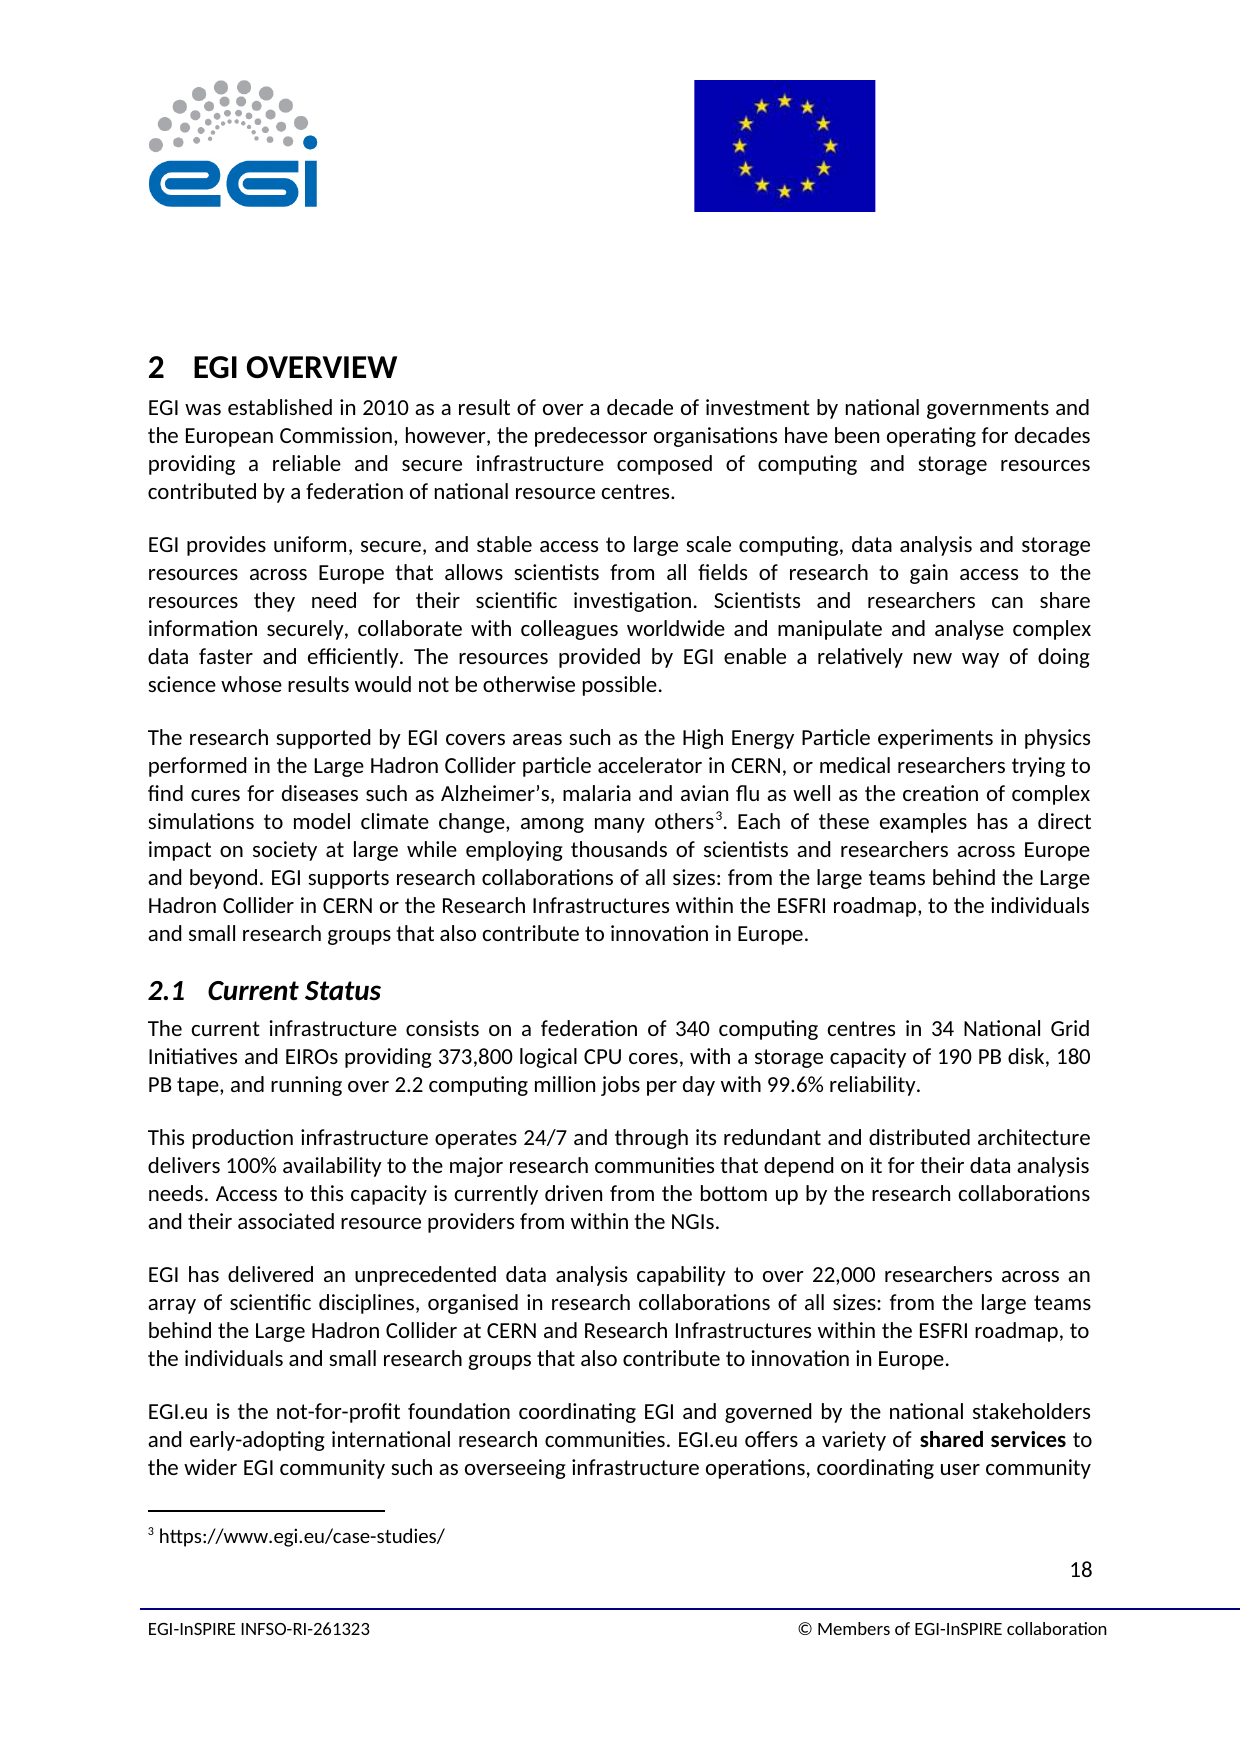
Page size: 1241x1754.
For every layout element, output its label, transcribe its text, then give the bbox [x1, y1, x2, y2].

text The research supported by EGI covers areas such as the High Energy Particle experiments in physics performed in the Large Hadron Collider particle accelerator in CERN, or medical researchers trying to find cures for diseases such as Alzheimer’s, malaria and avian flu as well as the creation of complex simulations to model climate change, among many others. Each of these examples has a direct impact on society at large while employing thousands of scientists and researchers across Europe and beyond. EGI supports research collaborations of all sizes: from the large teams behind the Large Hadron Collider in CERN or the Research Infrastructures within the ESFRI roadmap, to the individuals and small research groups that also contribute to innovation in Europe. [148, 723, 1092, 947]
picture [147, 80, 319, 209]
subtitle EGI OVERVIEW [148, 346, 1092, 387]
subtitle Current Status [148, 972, 1092, 1008]
text EGI provides uniform, secure, and stable access to large scale computing, data analysis and storage resources across Europe that allows scientists from all fields of research to gain access to the resources they need for their scientific investigation. Scientists and researchers can share information securely, collaborate with colleagues worldwide and manipulate and analyse complex data faster and efficiently. The resources provided by EGI enable a relatively new way of doing science whose results would not be otherwise possible. [148, 530, 1092, 698]
text The current infrastructure consists on a federation of 340 computing centres in 34 National Grid Initiatives and EIROs providing 373,800 logical CPU cores, with a storage capacity of 190 PB disk, 180 PB tape, and running over 2.2 computing million jobs per day with 99.6% reliability. [148, 1014, 1092, 1098]
text This production infrastructure operates 24/7 and through its redundant and distributed architecture delivers 100% availability to the major research communities that depend on it for their data analysis needs. Access to this capacity is currently driven from the bottom up by the research collaborations and their associated resource providers from within the NGIs. [148, 1123, 1092, 1235]
text EGI has delivered an unprecedented data analysis capability to over 22,000 researchers across an array of scientific disciplines, organised in research collaborations of all sizes: from the large teams behind the Large Hadron Collider at CERN and Research Infrastructures within the ESFRI roadmap, to the individuals and small research groups that also contribute to innovation in Europe. [148, 1260, 1092, 1372]
text EGI was established in 2010 as a result of over a decade of investment by national governments and the European Commission, however, the predecessor organisations have been operating for decades providing a reliable and secure infrastructure composed of computing and storage resources contributed by a federation of national resource centres. [148, 393, 1092, 505]
picture [694, 80, 876, 212]
